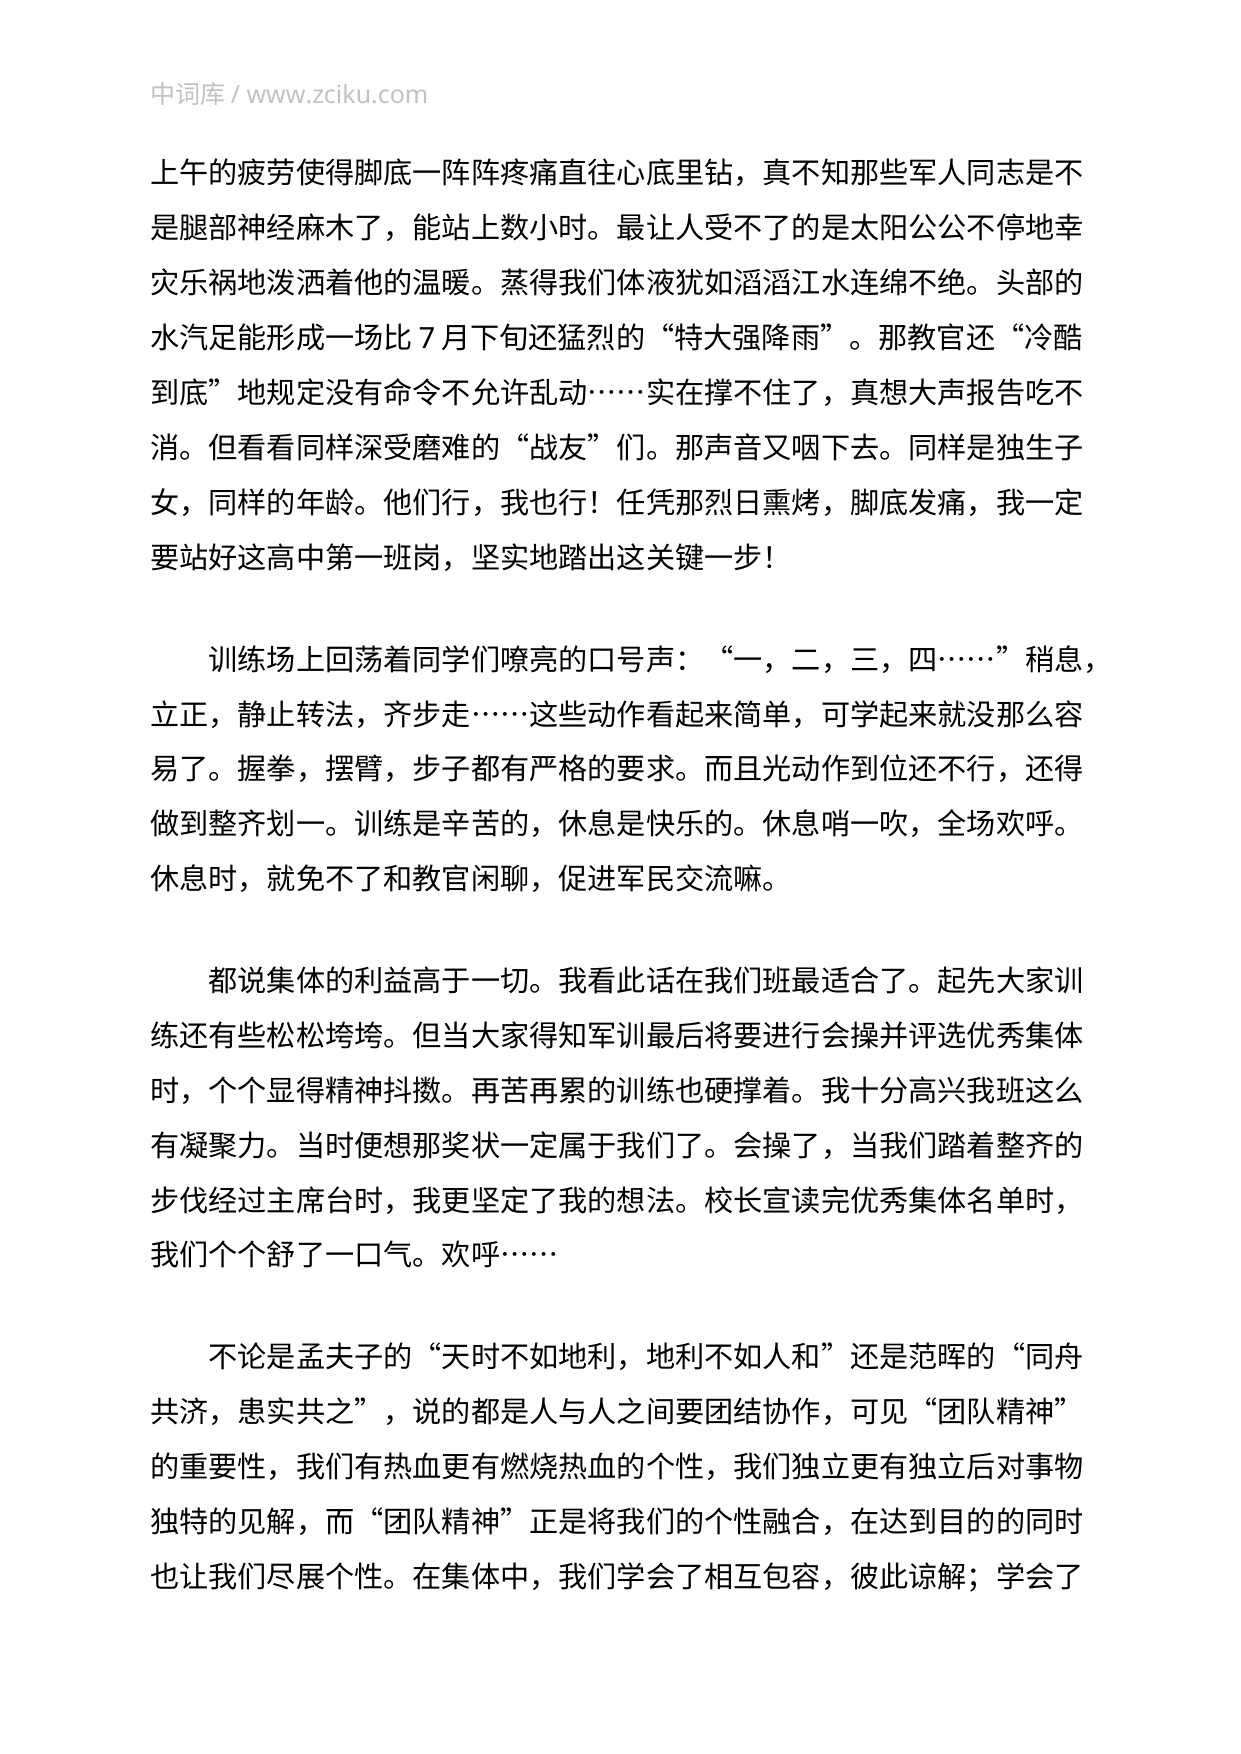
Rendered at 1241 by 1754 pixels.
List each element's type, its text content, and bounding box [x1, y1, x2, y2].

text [150, 150, 1090, 577]
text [150, 1334, 1090, 1596]
text 训练场上回荡着同学们嘹亮的口号声：“一，二，三，四……”稍息，立正，静止转法，齐步走……这些动作看起来简单，可学起来就没那么容易了。握拳，摆臂，步子都有严格的要求。而且光动作到位还不行，还得做到整齐划一。训练是辛苦的，休息是快乐的。休息哨一吹，全场欢呼。休息时，就免不了和教官闲聊，促进军民交流嘛。 [150, 636, 1090, 898]
text 都说集体的利益高于一切。我看此话在我们班最适合了。起先大家训练还有些松松垮垮。但当大家得知军训最后将要进行会操并评选优秀集体时，个个显得精神抖擞。再苦再累的训练也硬撑着。我十分高兴我班这么有凝聚力。当时便想那奖状一定属于我们了。会操了，当我们踏着整齐的步伐经过主席台时，我更坚定了我的想法。校长宣读完优秀集体名单时，我们个个舒了一口气。欢呼…… [150, 957, 1090, 1274]
